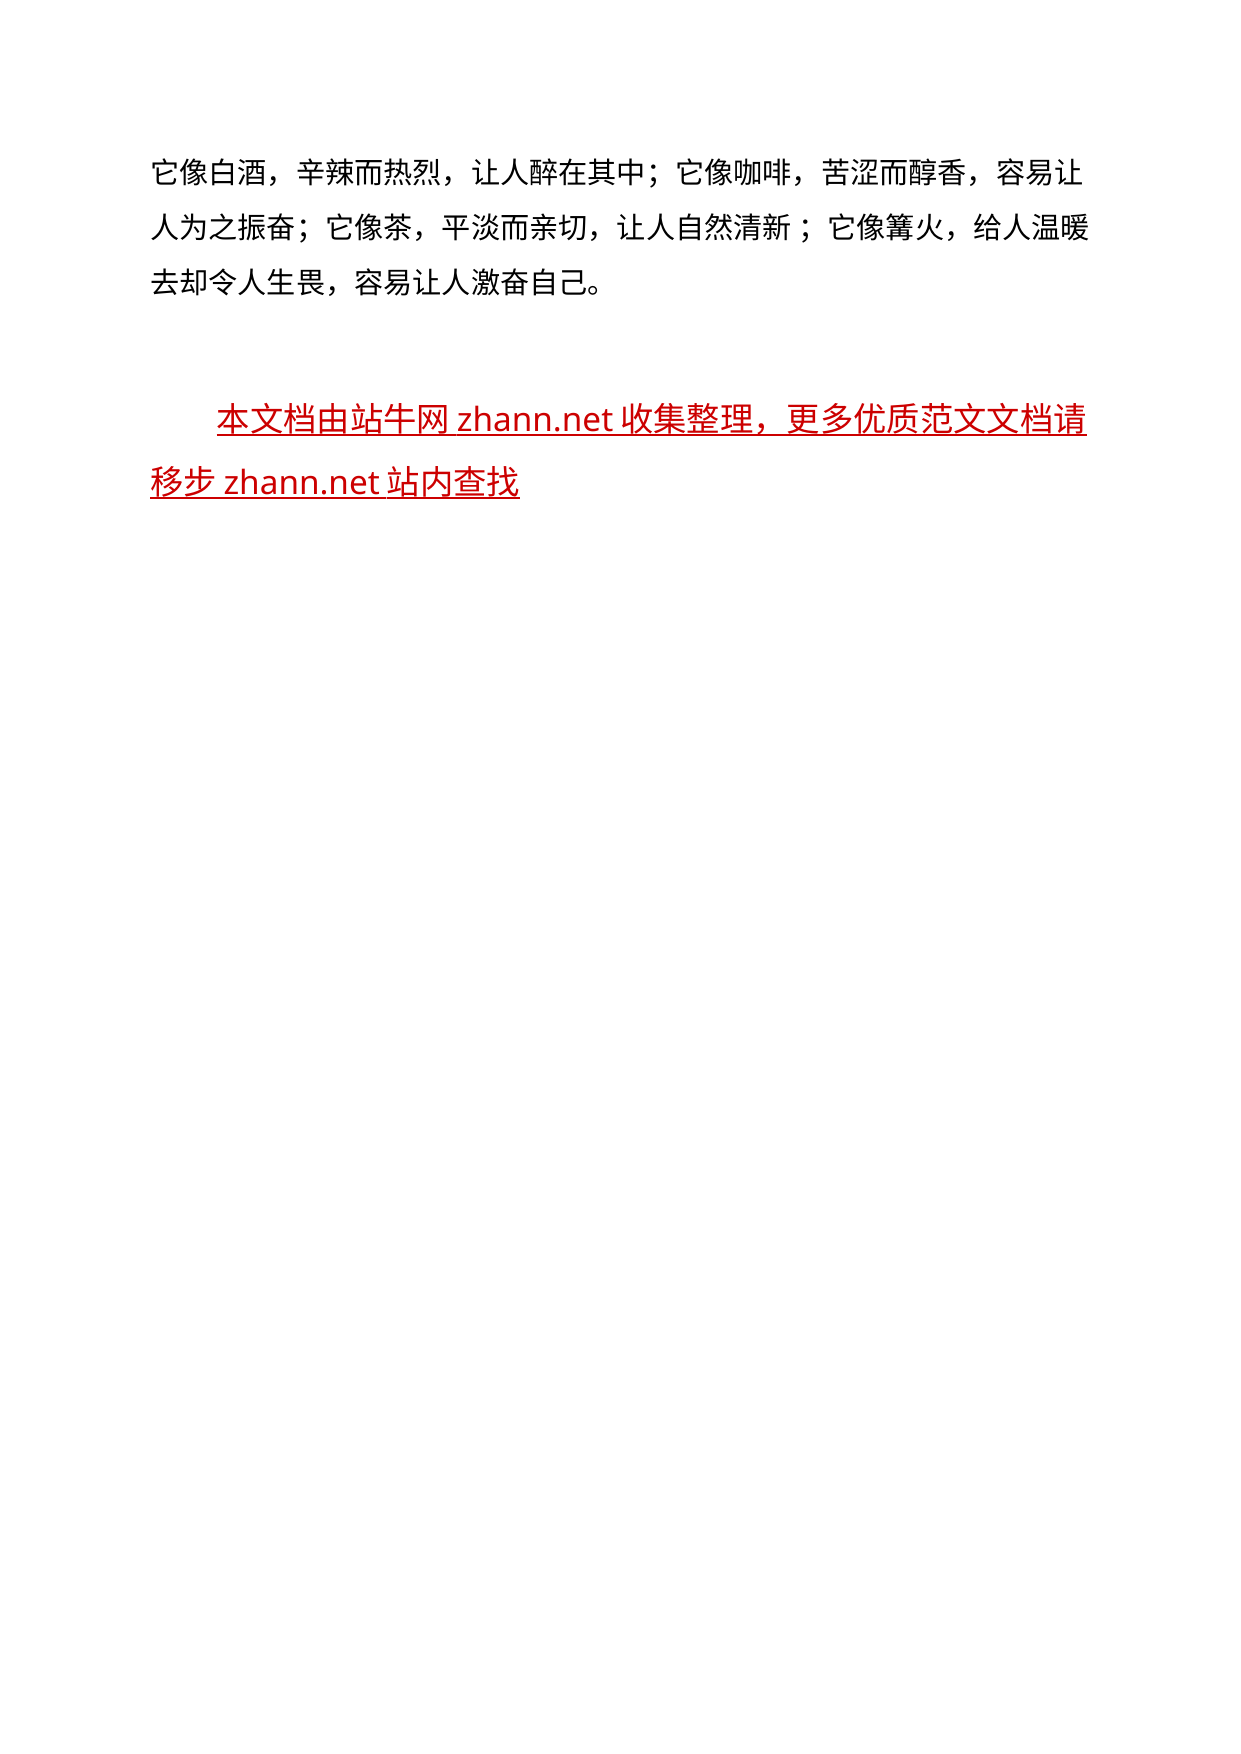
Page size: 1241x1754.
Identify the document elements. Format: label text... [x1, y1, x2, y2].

text 本文档由站牛网zhann.net收集整理，更多优质范文文档请移步zhann.net站内查找 [150, 393, 1090, 504]
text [150, 150, 1090, 302]
